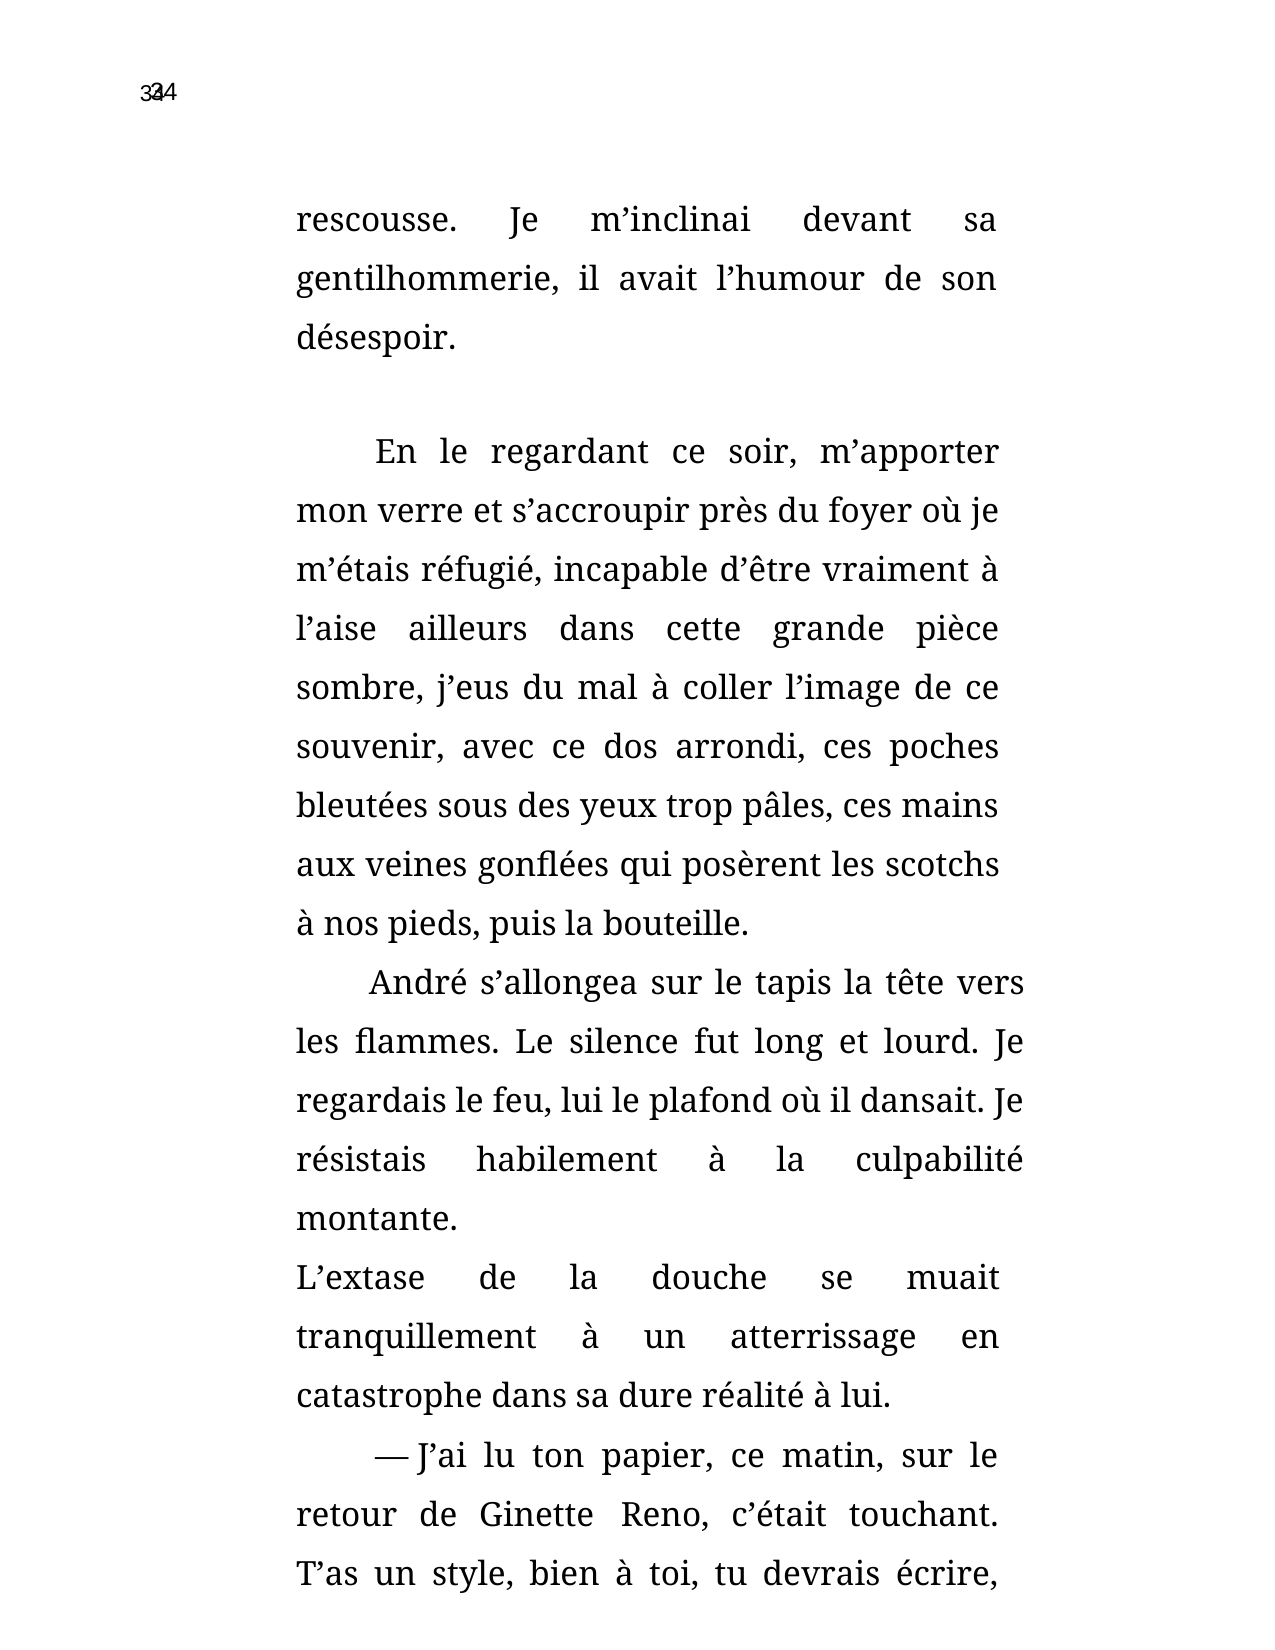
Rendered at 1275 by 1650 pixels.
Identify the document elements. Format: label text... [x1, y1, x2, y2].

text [296, 1431, 999, 1595]
text André s’allongea sur le tapis la tête vers les flammes. Le silence fut long et lourd. Je regardais le feu, lui le plafond où il dansait. Je résistais habilement à la culpabilité montante. [296, 959, 1024, 1240]
text En le regardant ce soir, m’apporter mon verre et s’accroupir près du foyer où je m’étais réfugié, incapable d’être vraiment à l’aise ailleurs dans cette grande pièce sombre, j’eus du mal à coller l’image de ce souvenir, avec ce dos arrondi, ces poches bleutées sous des yeux trop pâles, ces mains aux veines gonflées qui posèrent les scotchs à nos pieds, puis la bouteille. [296, 428, 1000, 945]
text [296, 196, 998, 359]
text L’extase de la douche se muait tranquillement à un atterrissage en catastrophe dans sa dure réalité à lui. [296, 1254, 1000, 1417]
